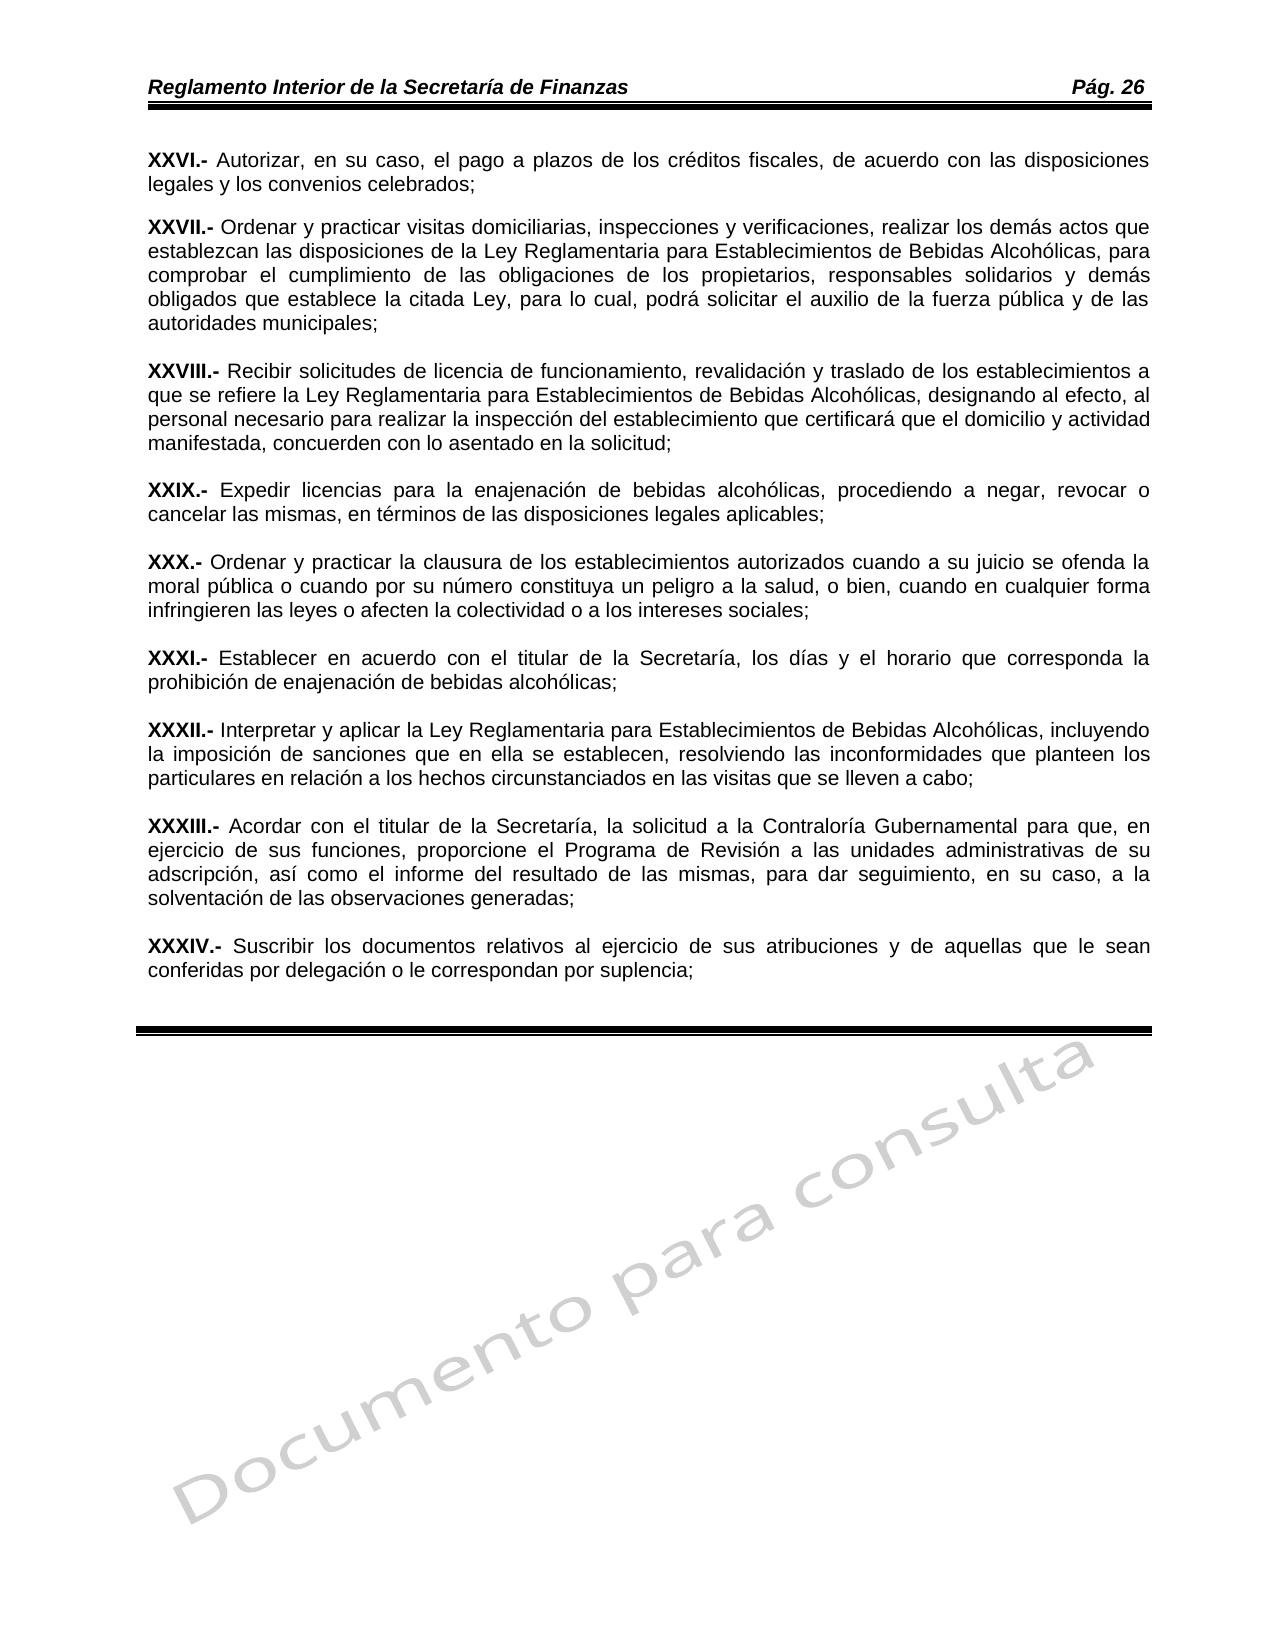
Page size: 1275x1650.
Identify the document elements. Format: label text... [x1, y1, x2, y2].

text XXXIV.- Suscribir los documentos relativos al ejercicio de sus atribuciones y de aquellas que le sean conferidas por delegación o le correspondan por suplencia; [148, 933, 1152, 981]
text XXVII.- Ordenar y practicar visitas domiciliarias, inspecciones y verificaciones, realizar los demás actos que establezcan las disposiciones de la Ley Reglamentaria para Establecimientos de Bebidas Alcohólicas, para comprobar el cumplimiento de las obligaciones de los propietarios, responsables solidarios y demás obligados que establece la citada Ley, para lo cual, podrá solicitar el auxilio de la fuerza pública y de las autoridades municipales; [148, 215, 1152, 334]
text XXXII.- Interpretar y aplicar la Ley Reglamentaria para Establecimientos de Bebidas Alcohólicas, incluyendo la imposición de sanciones que en ella se establecen, resolviendo las inconformidades que planteen los particulares en relación a los hechos circunstanciados en las visitas que se lleven a cabo; [148, 718, 1152, 790]
text XXXI.- Establecer en acuerdo con el titular de la Secretaría, los días y el horario que corresponda la prohibición de enajenación de bebidas alcohólicas; [148, 646, 1152, 694]
text XXIX.- Expedir licencias para la enajenación de bebidas alcohólicas, procediendo a negar, revocar o cancelar las mismas, en términos de las disposiciones legales aplicables; [148, 478, 1152, 526]
text XXX.- Ordenar y practicar la clausura de los establecimientos autorizados cuando a su juicio se ofenda la moral pública o cuando por su número constituya un peligro a la salud, o bien, cuando en cualquier forma infringieren las leyes o afecten la colectividad o a los intereses sociales; [148, 550, 1152, 622]
text XXXIII.- Acordar con el titular de la Secretaría, la solicitud a la Contraloría Gubernamental para que, en ejercicio de sus funciones, proporcione el Programa de Revisión a las unidades administrativas de su adscripción, así como el informe del resultado de las mismas, para dar seguimiento, en su caso, a la solventación de las observaciones generadas; [148, 814, 1152, 909]
text XXVIII.- Recibir solicitudes de licencia de funcionamiento, revalidación y traslado de los establecimientos a que se refiere la Ley Reglamentaria para Establecimientos de Bebidas Alcohólicas, designando al efecto, al personal necesario para realizar la inspección del establecimiento que certificará que el domicilio y actividad manifestada, concuerden con lo asentado en la solicitud; [148, 358, 1152, 454]
text XXVI.- Autorizar, en su caso, el pago a plazos de los créditos fiscales, de acuerdo con las disposiciones legales y los convenios celebrados; [148, 148, 1152, 196]
